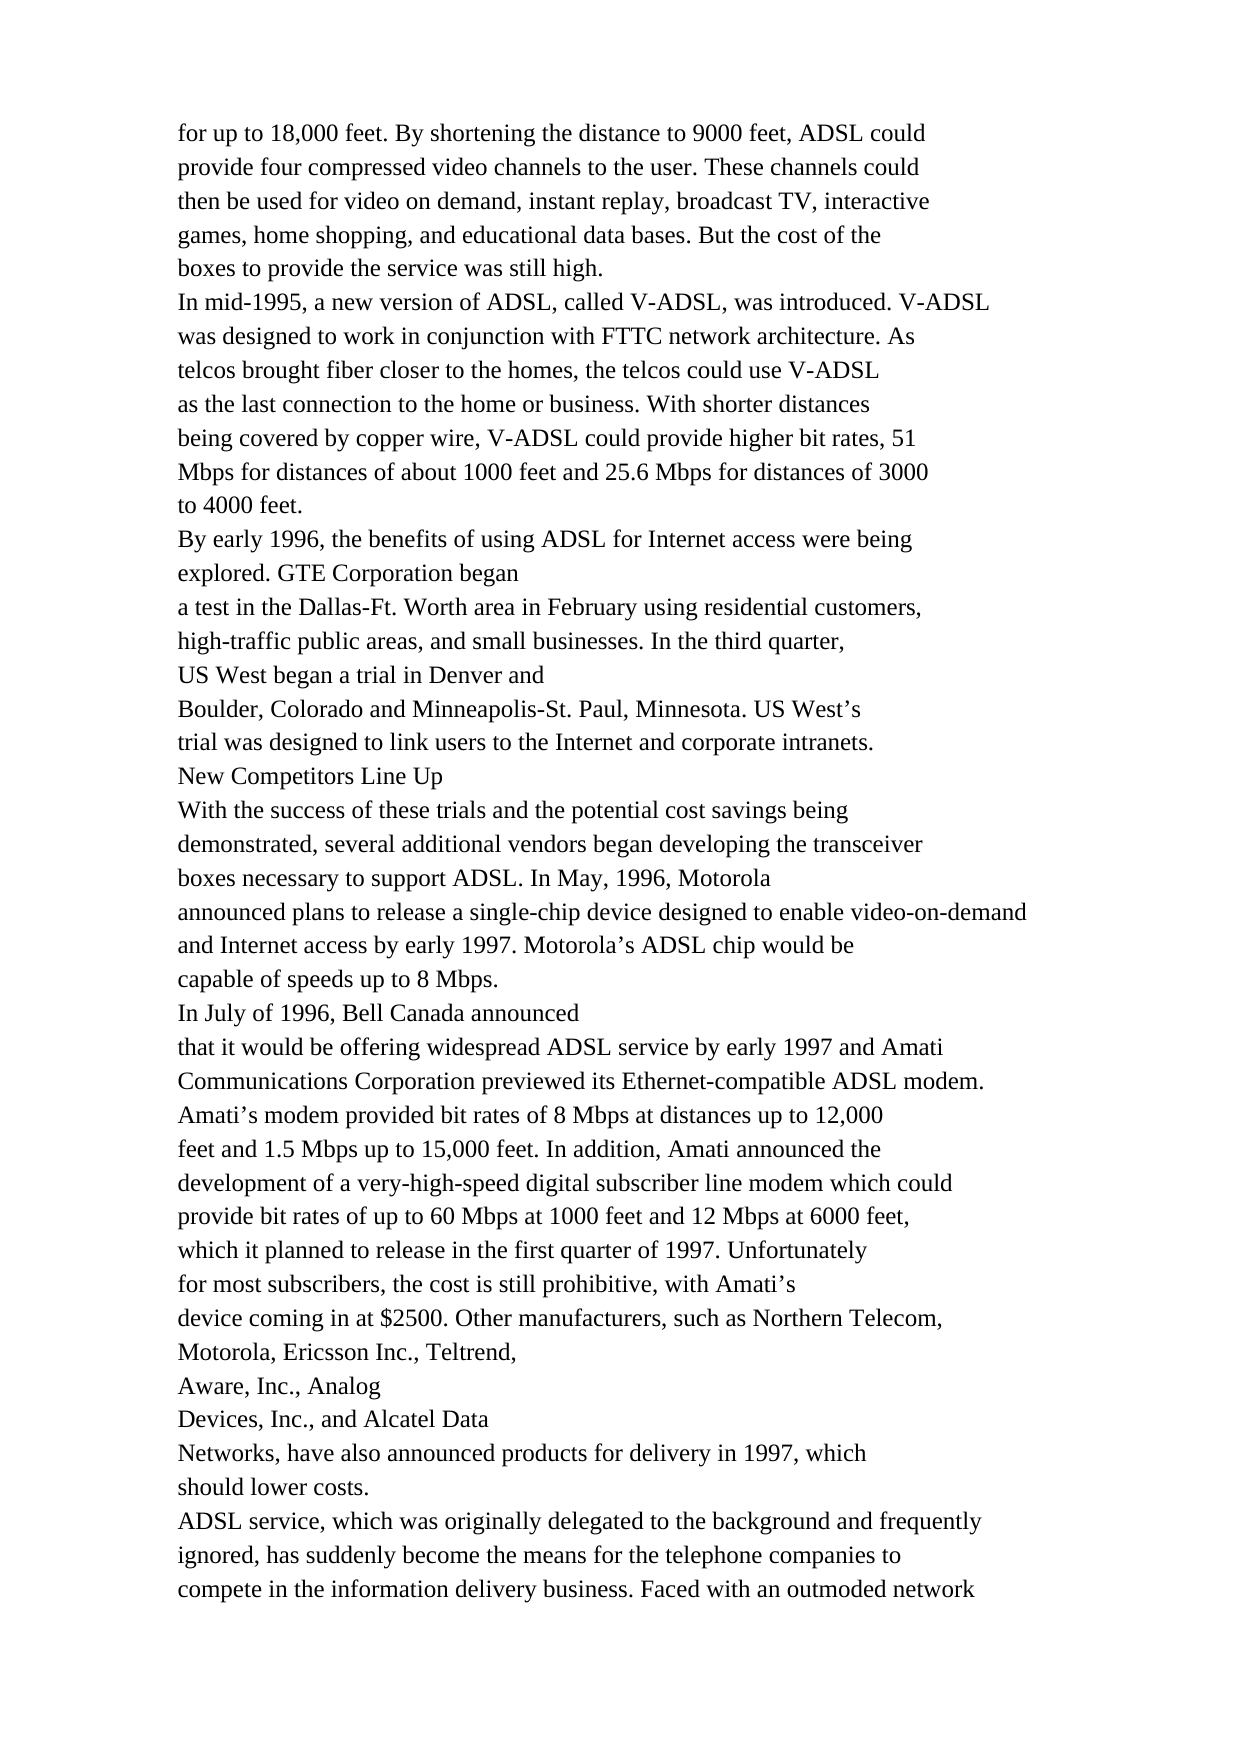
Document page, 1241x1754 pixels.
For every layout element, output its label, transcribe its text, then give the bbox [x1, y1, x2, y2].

text Mbps for distances of about 1000 feet and 25.6 Mbps for distances of 3000 [177, 457, 1152, 485]
text boxes necessary to support ADSL. In May, 1996, Motorola [177, 863, 1152, 892]
text In mid-1995, a new version of ADSL, called V-ADSL, was introduced. V-ADSL [177, 287, 1152, 316]
text provide four compressed video channels to the user. These channels could [177, 152, 1152, 181]
text was designed to work in conjunction with FTTC network architecture. As [177, 321, 1152, 350]
text capable of speeds up to 8 Mbps. [177, 964, 1152, 993]
text Communications Corporation previewed its Ethernet-compatible ADSL modem. [177, 1066, 1152, 1095]
text as the last connection to the home or business. With shorter distances [177, 389, 1152, 418]
text announced plans to release a single-chip device designed to enable video-on-demand [177, 897, 1152, 926]
text US West began a trial in Denver and [177, 660, 1152, 688]
text development of a very-high-speed digital subscriber line modem which could [177, 1168, 1152, 1196]
text Devices, Inc., and Alcatel Data [177, 1404, 1152, 1433]
text Aware, Inc., Analog [177, 1371, 1152, 1399]
text ignored, has suddenly become the means for the telephone companies to [177, 1540, 1152, 1569]
text Networks, have also announced products for delivery in 1997, which [177, 1438, 1152, 1467]
text New Competitors Line Up [177, 761, 1152, 790]
text By early 1996, the benefits of using ADSL for Internet access were being [177, 524, 1152, 553]
text explored. GTE Corporation began [177, 558, 1152, 587]
text trial was designed to link users to the Internet and corporate intranets. [177, 727, 1152, 756]
text for most subscribers, the cost is still prohibitive, with Amati’s [177, 1269, 1152, 1298]
text high-traffic public areas, and small businesses. In the third quarter, [177, 626, 1152, 655]
text being covered by copper wire, V-ADSL could provide higher bit rates, 51 [177, 423, 1152, 452]
text ADSL service, which was originally delegated to the background and frequently [177, 1506, 1152, 1535]
text demonstrated, several additional vendors began developing the transceiver [177, 829, 1152, 858]
text which it planned to release in the first quarter of 1997. Unfortunately [177, 1235, 1152, 1264]
text Amati’s modem provided bit rates of 8 Mbps at distances up to 12,000 [177, 1100, 1152, 1129]
text provide bit rates of up to 60 Mbps at 1000 feet and 12 Mbps at 6000 feet, [177, 1201, 1152, 1230]
text and Internet access by early 1997. Motorola’s ADSL chip would be [177, 931, 1152, 959]
text device coming in at $2500. Other manufacturers, such as Northern Telecom, [177, 1303, 1152, 1332]
text games, home shopping, and educational data bases. But the cost of the [177, 220, 1152, 248]
text Boulder, Colorado and Minneapolis-St. Paul, Minnesota. US West’s [177, 694, 1152, 722]
text telcos brought fiber closer to the homes, the telcos could use V-ADSL [177, 355, 1152, 384]
text boxes to provide the service was still high. [177, 253, 1152, 282]
text to 4000 feet. [177, 491, 1152, 519]
text Motorola, Ericsson Inc., Teltrend, [177, 1337, 1152, 1366]
text a test in the Dallas-Ft. Worth area in February using residential customers, [177, 592, 1152, 621]
text feet and 1.5 Mbps up to 15,000 feet. In addition, Amati announced the [177, 1134, 1152, 1162]
text should lower costs. [177, 1472, 1152, 1501]
text for up to 18,000 feet. By shortening the distance to 9000 feet, ADSL could [177, 118, 1152, 147]
text that it would be offering widespread ADSL service by early 1997 and Amati [177, 1032, 1152, 1061]
text In July of 1996, Bell Canada announced [177, 998, 1152, 1027]
text With the success of these trials and the potential cost savings being [177, 795, 1152, 824]
text then be used for video on demand, instant replay, broadcast TV, interactive [177, 186, 1152, 214]
text compete in the information delivery business. Faced with an outmoded network [177, 1574, 1152, 1603]
